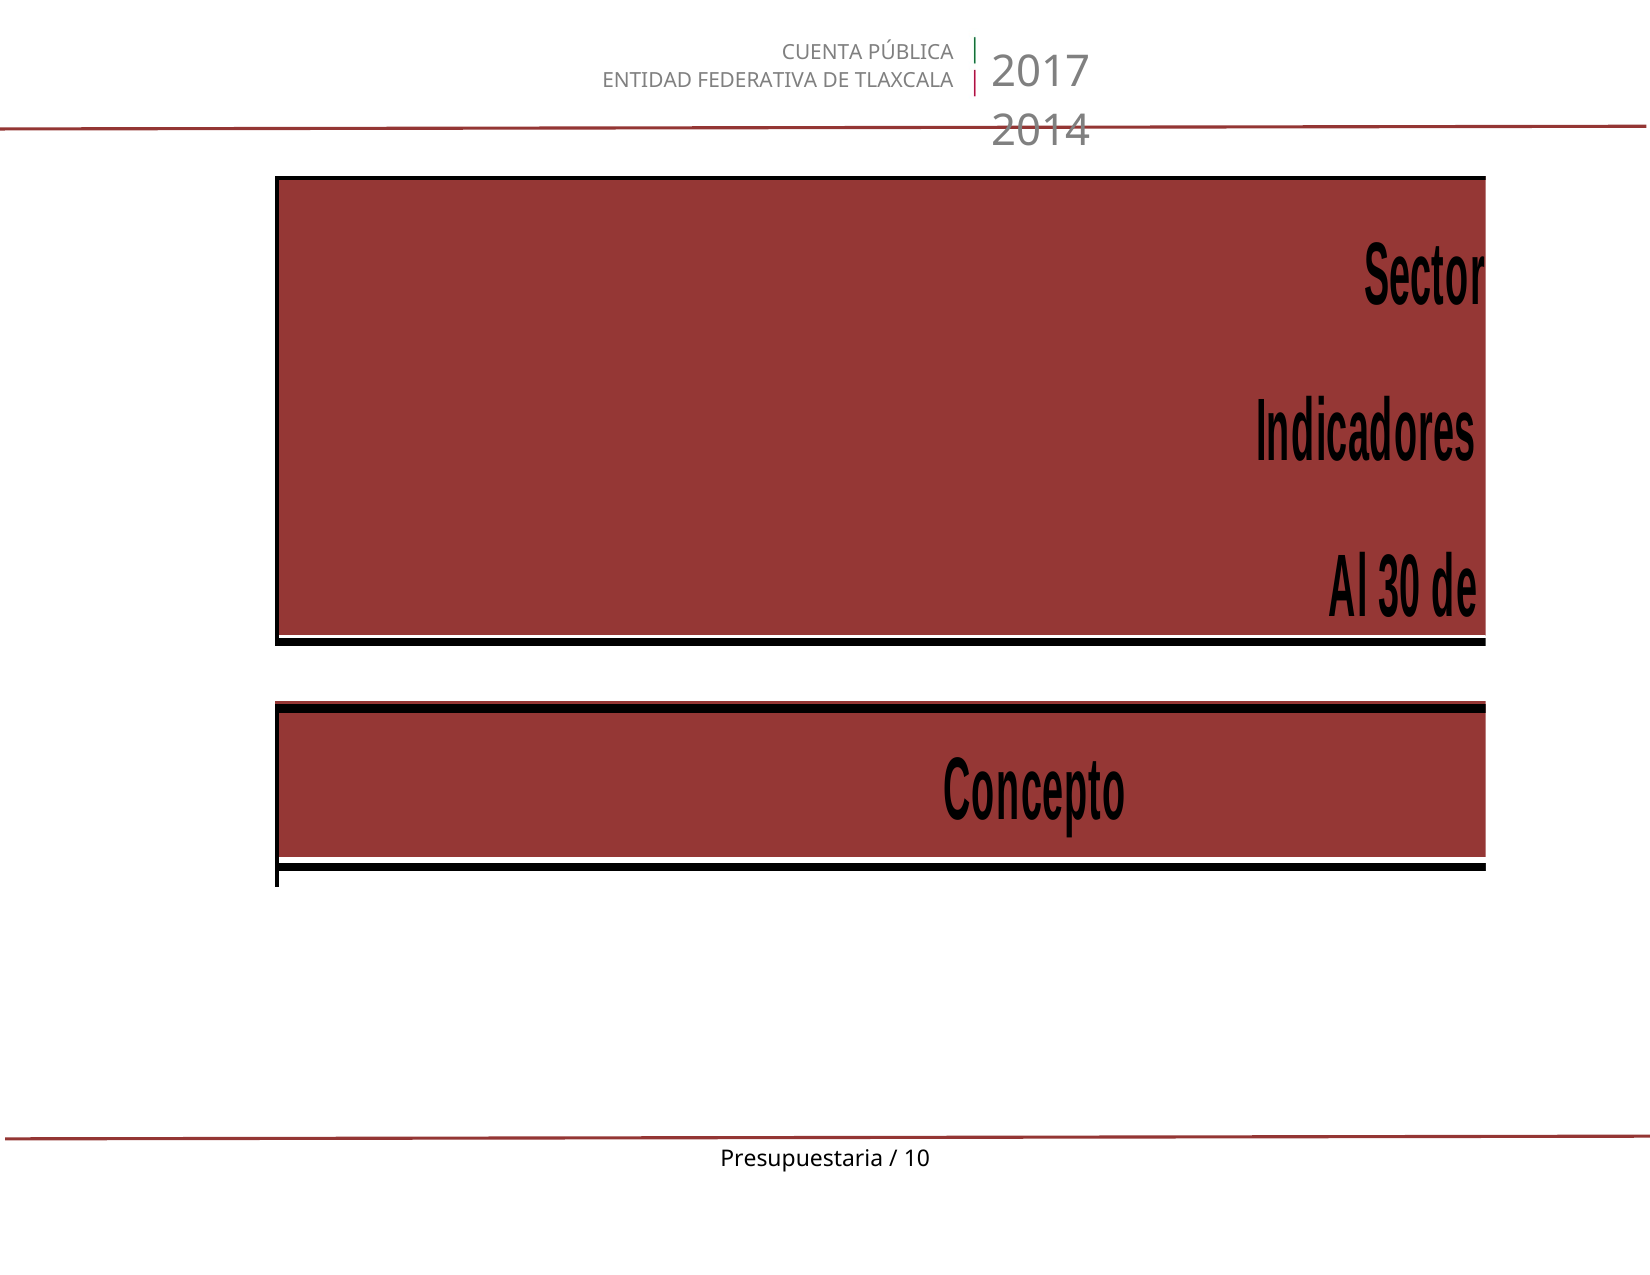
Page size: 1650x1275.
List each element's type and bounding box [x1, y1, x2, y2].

picture [968, 28, 985, 99]
